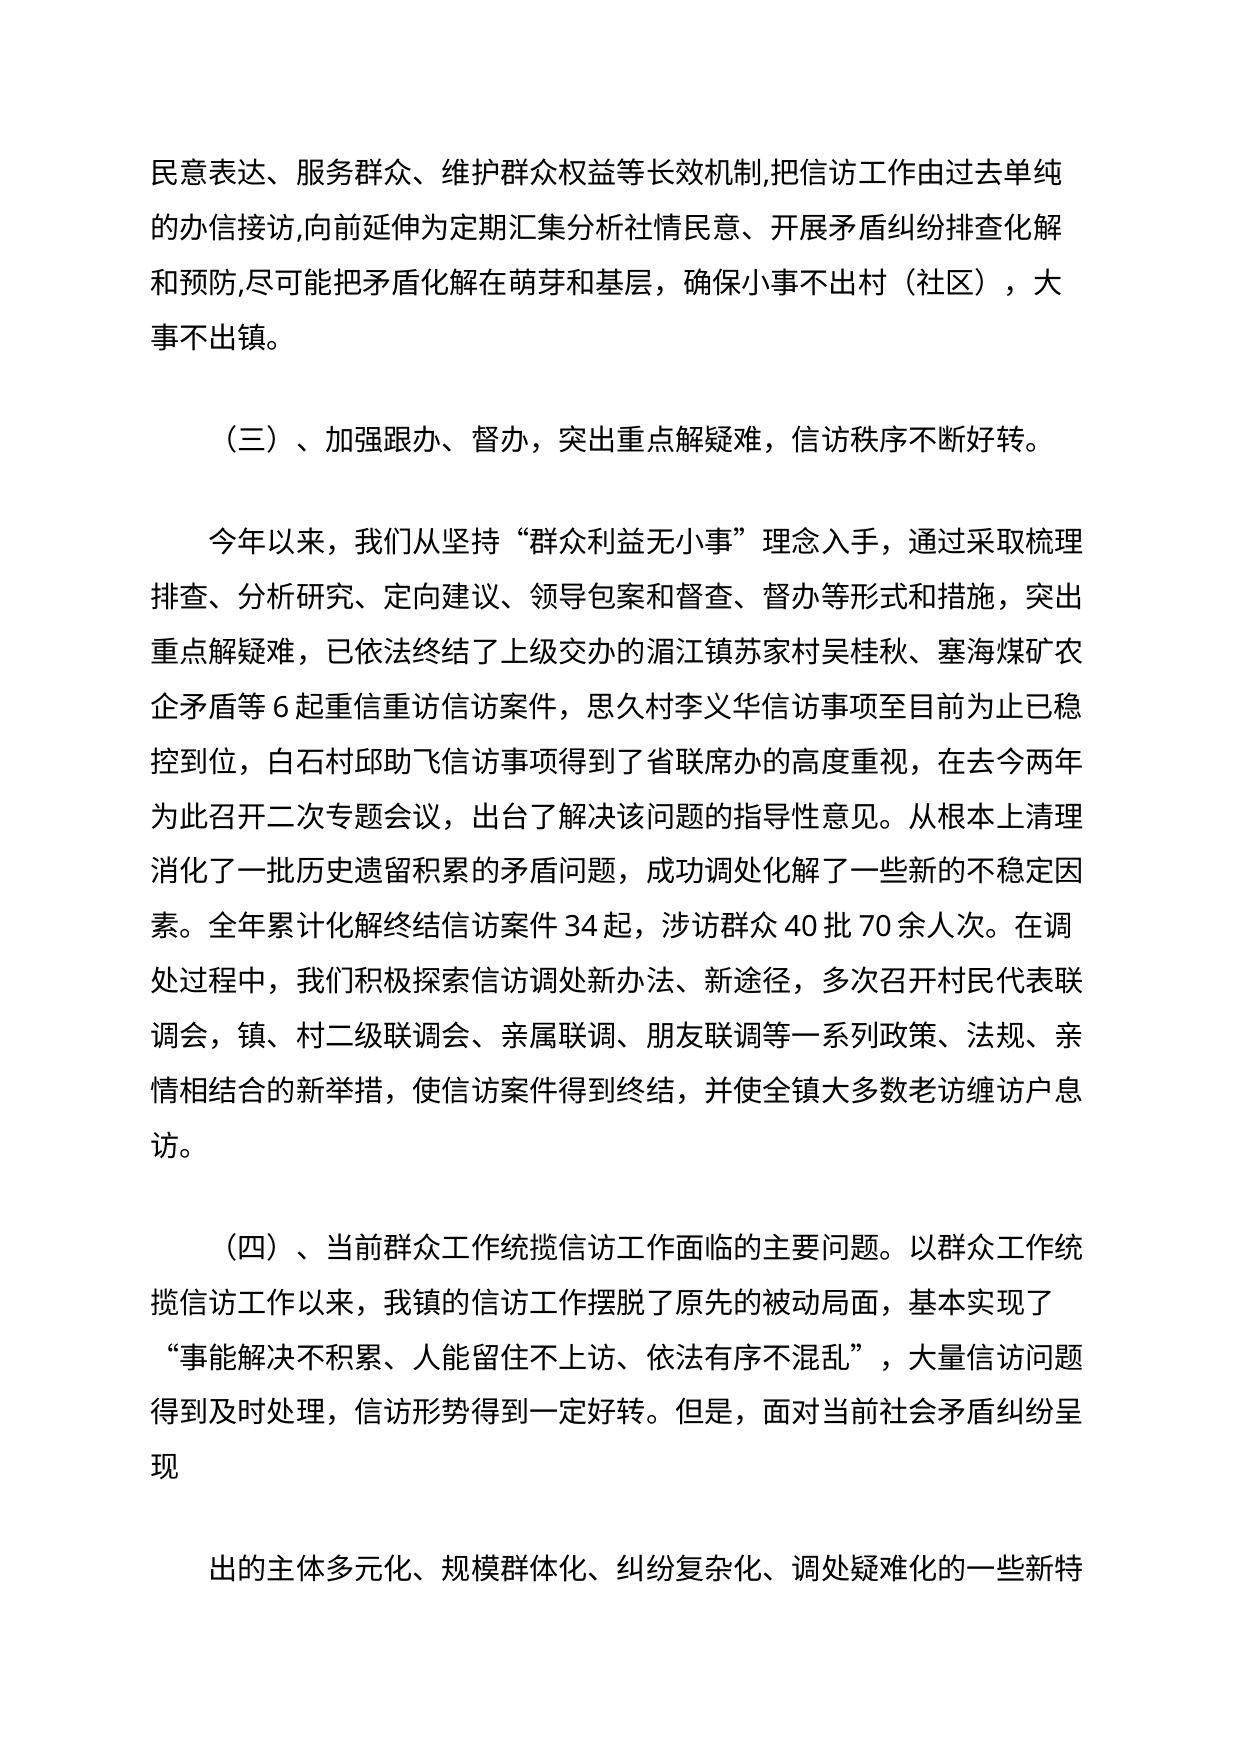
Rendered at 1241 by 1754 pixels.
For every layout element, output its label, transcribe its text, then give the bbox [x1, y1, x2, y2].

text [150, 150, 1090, 357]
text 今年以来，我们从坚持“群众利益无小事”理念入手，通过采取梳理排查、分析研究、定向建议、领导包案和督查、督办等形式和措施，突出重点解疑难，已依法终结了上级交办的湄江镇苏家村吴桂秋、塞海煤矿农企矛盾等6起重信重访信访案件，思久村李义华信访事项至目前为止已稳控到位，白石村邱助飞信访事项得到了省联席办的高度重视，在去今两年为此召开二次专题会议，出台了解决该问题的指导性意见。从根本上清理消化了一批历史遗留积累的矛盾问题，成功调处化解了一些新的不稳定因素。全年累计化解终结信访案件34起，涉访群众40批70余人次。在调处过程中，我们积极探索信访调处新办法、新途径，多次召开村民代表联调会，镇、村二级联调会、亲属联调、朋友联调等一系列政策、法规、亲情相结合的新举措，使信访案件得到终结，并使全镇大多数老访缠访户息访。 [150, 518, 1090, 1165]
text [150, 1546, 1090, 1588]
text （三）、加强跟办、督办，突出重点解疑难，信访秩序不断好转。 [150, 417, 1090, 459]
text （四）、当前群众工作统揽信访工作面临的主要问题。以群众工作统揽信访工作以来，我镇的信访工作摆脱了原先的被动局面，基本实现了“事能解决不积累、人能留住不上访、依法有序不混乱”，大量信访问题得到及时处理，信访形势得到一定好转。但是，面对当前社会矛盾纠纷呈现 [150, 1224, 1090, 1486]
